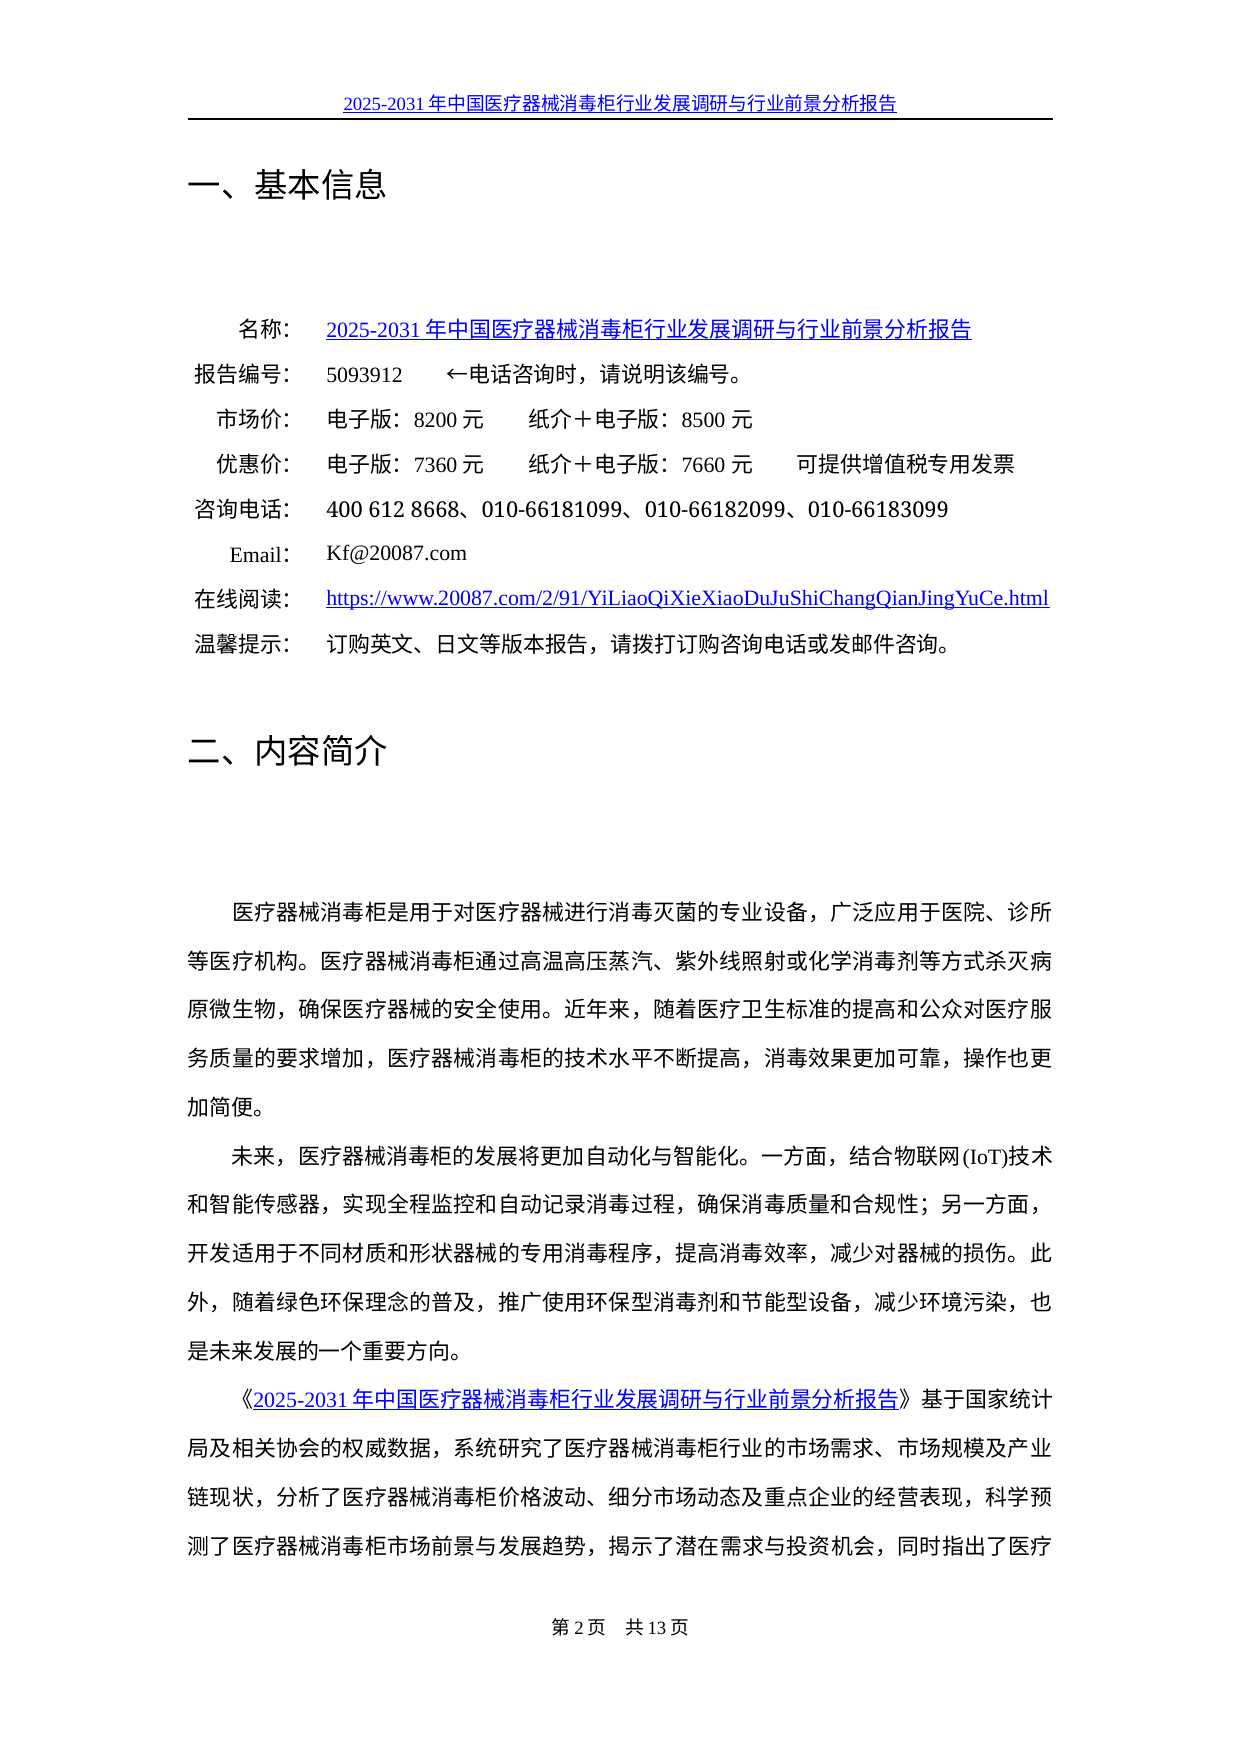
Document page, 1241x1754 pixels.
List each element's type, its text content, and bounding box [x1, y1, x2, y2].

table_cell 电子版：8200 元 纸介＋电子版：8500 元 [315, 402, 1073, 447]
table_cell 电子版：7360 元 纸介＋电子版：7660 元 可提供增值税专用发票 [315, 447, 1073, 492]
table_cell Email： [167, 537, 315, 582]
table_cell 订购英文、日文等版本报告，请拨打订购咨询电话或发邮件咨询。 [315, 627, 1073, 672]
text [187, 894, 1053, 1561]
table_header 2025-2031年中国医疗器械消毒柜行业发展调研与行业前景分析报告 [315, 312, 1073, 357]
table_cell 报告编号： [167, 357, 315, 402]
table_header 名称： [167, 312, 315, 357]
table_cell 400 612 8668、010-66181099、010-66182099、010-66183099 [315, 492, 1073, 537]
table_cell 优惠价： [167, 447, 315, 492]
title 二、内容简介 [187, 717, 1053, 782]
table_cell 温馨提示： [167, 627, 315, 672]
table_cell [315, 582, 1073, 627]
title 一、基本信息 [187, 150, 1053, 215]
table_cell Kf@20087.com [315, 537, 1073, 582]
table_cell 5093912 ←电话咨询时，请说明该编号。 [315, 357, 1073, 402]
table_cell 咨询电话： [167, 492, 315, 537]
table_cell 在线阅读： [167, 582, 315, 627]
table_cell 市场价： [167, 402, 315, 447]
